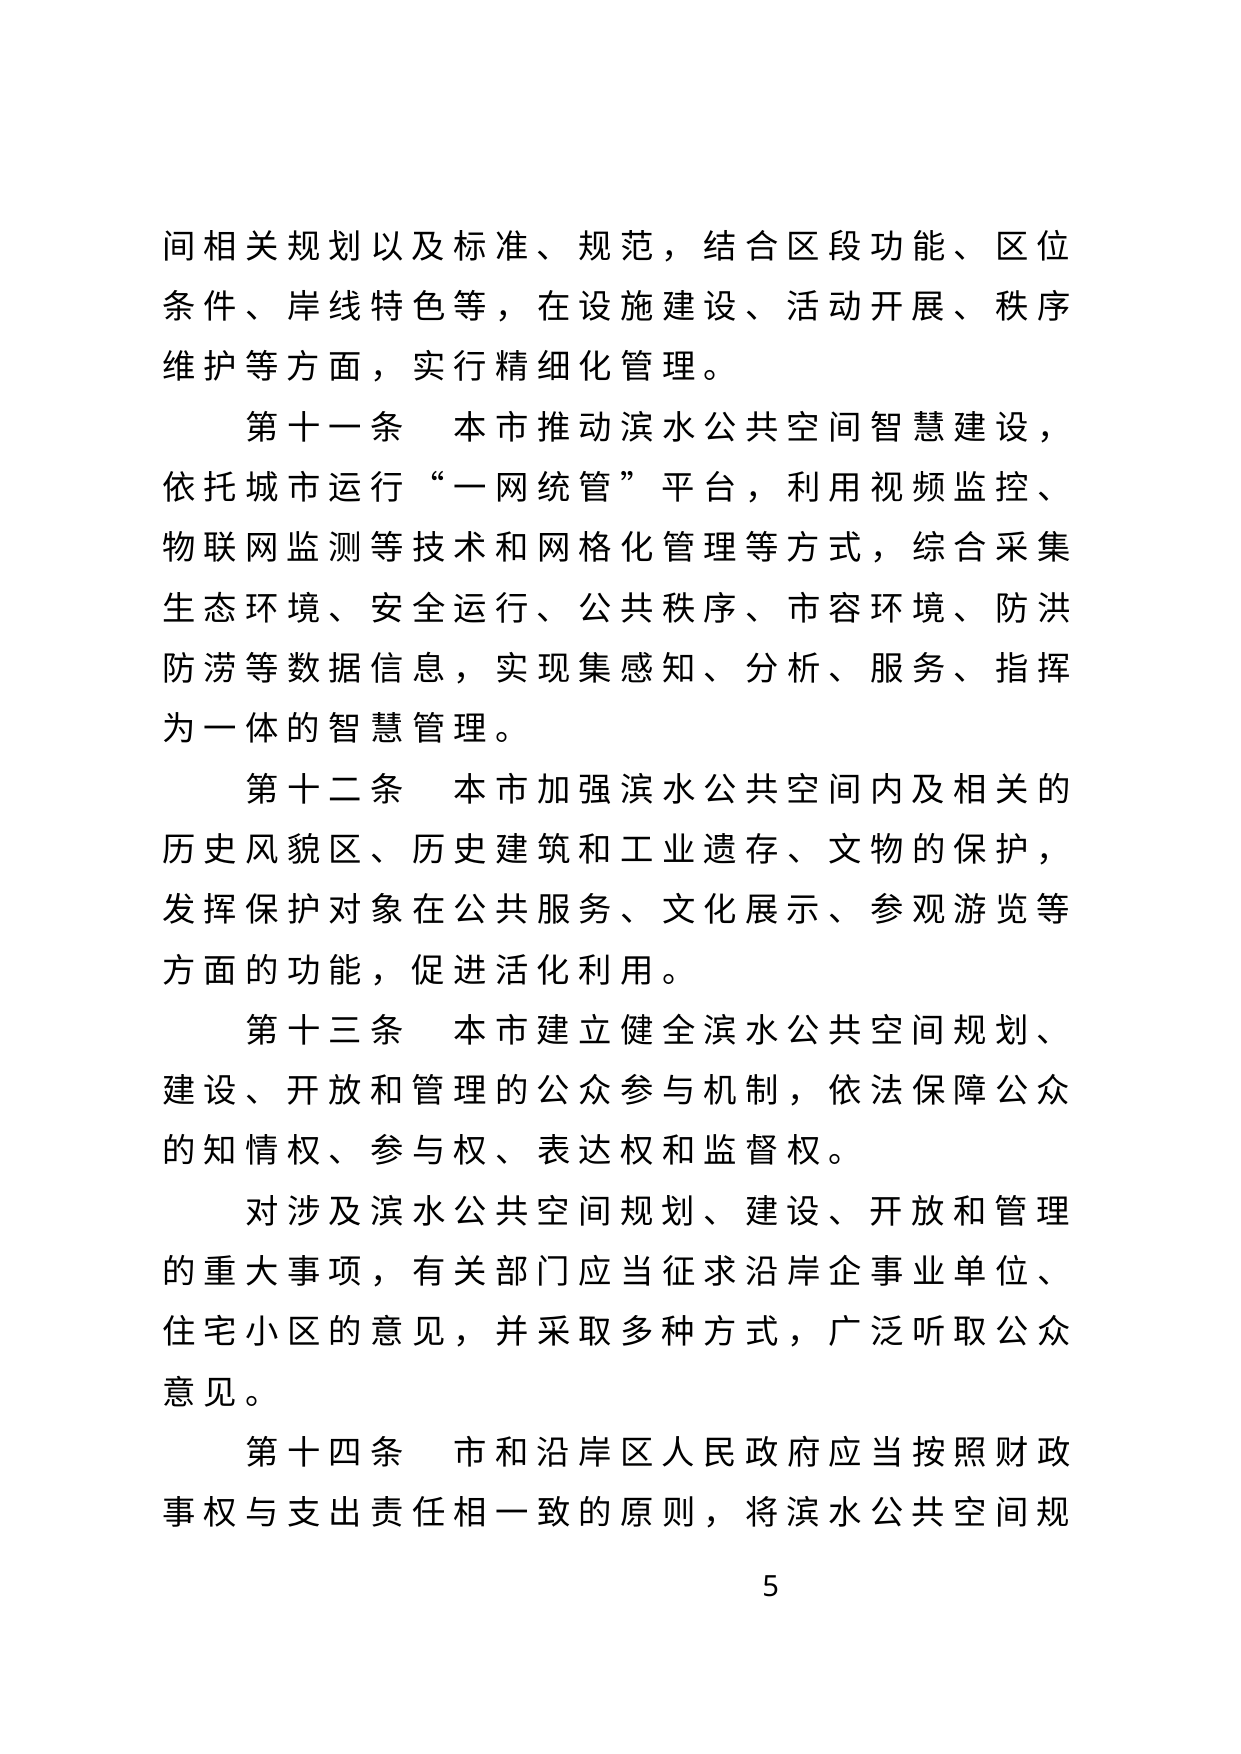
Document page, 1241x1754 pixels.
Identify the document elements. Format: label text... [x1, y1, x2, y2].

text 第十三条 本市建立健全滨水公共空间规划、建设、开放和管理的公众参与机制，依法保障公众的知情权、参与权、表达权和监督权。 [162, 998, 1078, 1178]
text 第十二条 本市加强滨水公共空间内及相关的历史风貌区、历史建筑和工业遗存、文物的保护，发挥保护对象在公共服务、文化展示、参观游览等方面的功能，促进活化利用。 [162, 756, 1078, 998]
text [162, 1420, 1078, 1540]
text 对涉及滨水公共空间规划、建设、开放和管理的重大事项，有关部门应当征求沿岸企事业单位、住宅小区的意见，并采取多种方式，广泛听取公众意见。 [162, 1178, 1078, 1420]
text 第十一条 本市推动滨水公共空间智慧建设，依托城市运行“一网统管”平台，利用视频监控、物联网监测等技术和网格化管理等方式，综合采集生态环境、安全运行、公共秩序、市容环境、防洪防涝等数据信息，实现集感知、分析、服务、指挥为一体的智慧管理。 [162, 394, 1078, 756]
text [162, 213, 1078, 394]
